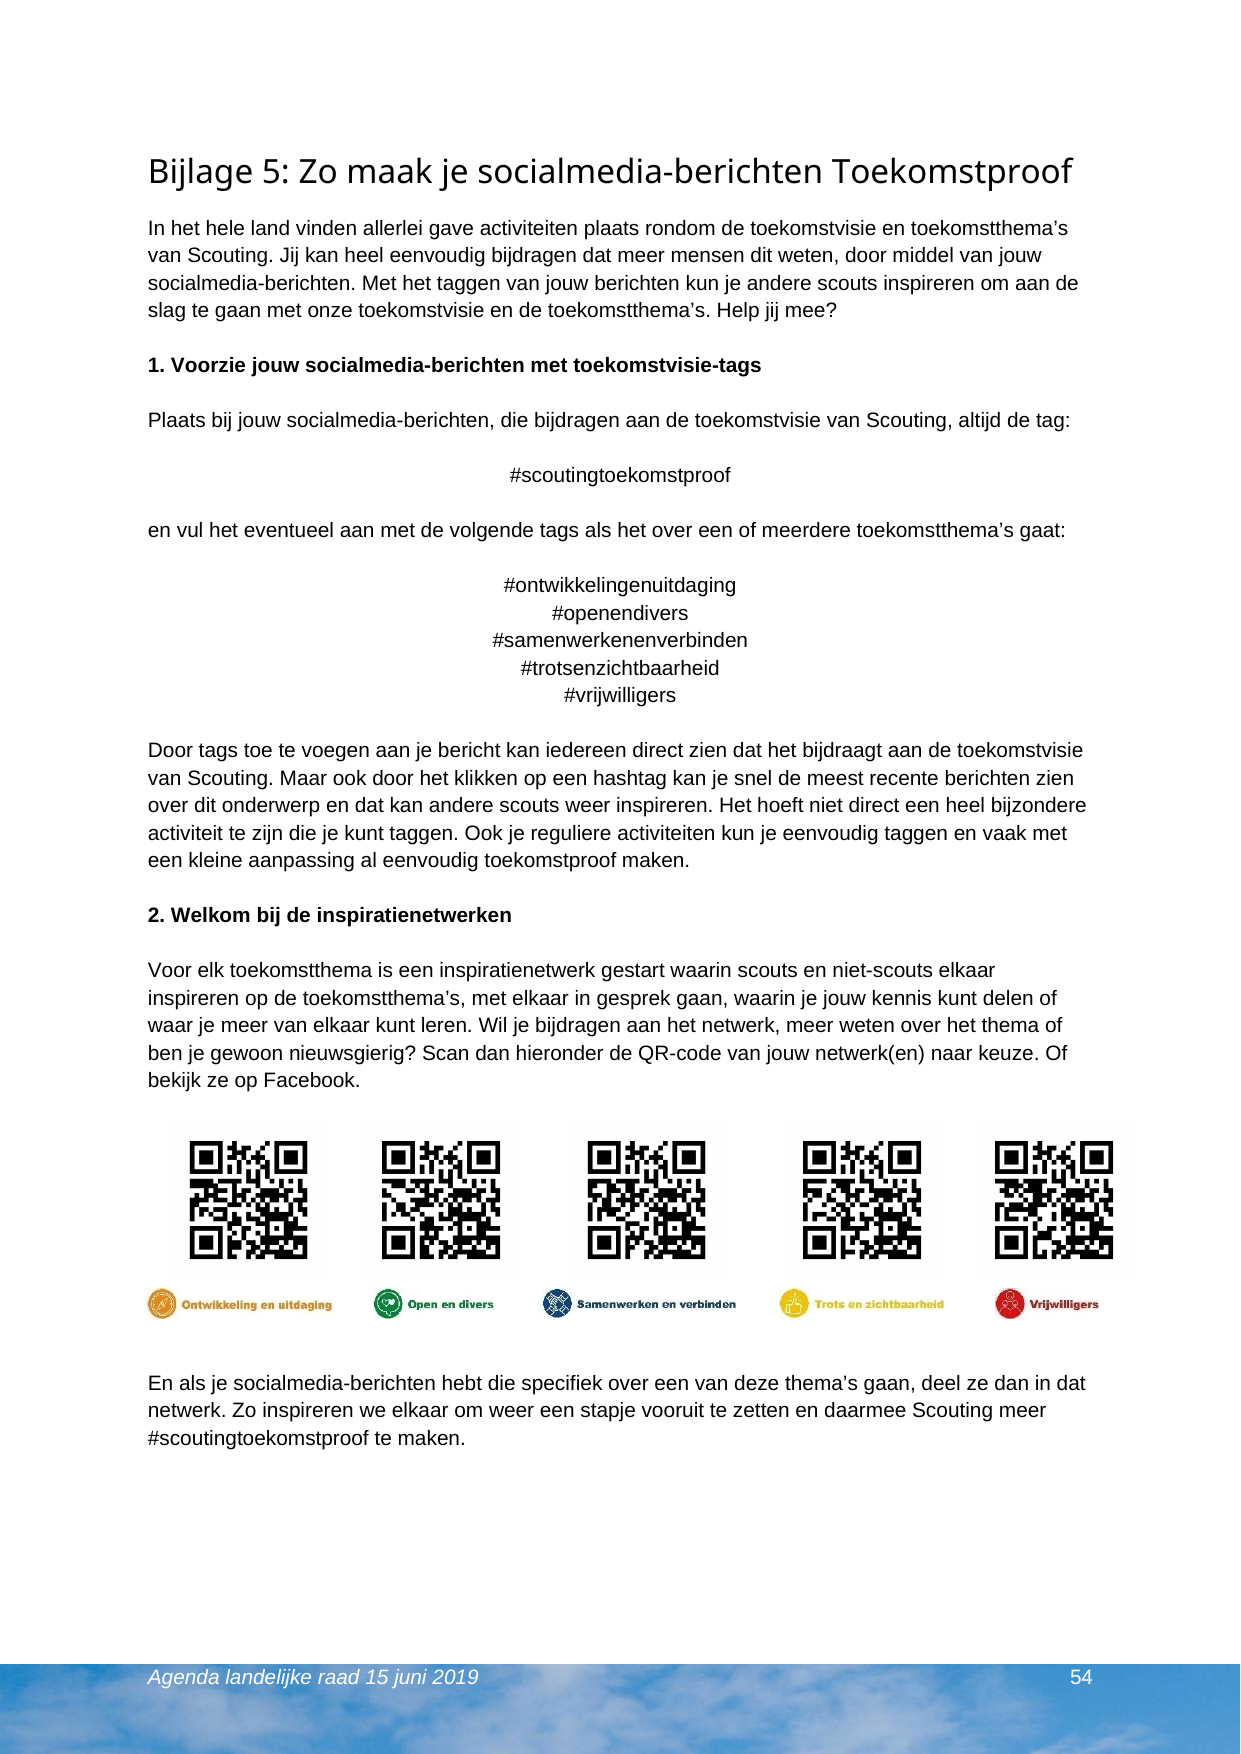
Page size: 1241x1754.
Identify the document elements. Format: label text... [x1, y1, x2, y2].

text #samenwerkenenverbinden [148, 628, 1092, 652]
text #trotsenzichtbaarheid [148, 656, 1092, 680]
picture [171, 1122, 326, 1278]
text #scoutingtoekomstproof [148, 463, 1092, 487]
picture [995, 1288, 1099, 1319]
text En als je socialmedia-berichten hebt die specifiek over een van deze thema’s gaan, deel ze dan in dat netwerk. Zo inspireren we elkaar om weer een stapje vooruit te zetten en daarmee Scouting meer #scoutingtoekomstproof te maken. [148, 1371, 1092, 1450]
text Plaats bij jouw socialmedia-berichten, die bijdragen aan de toekomstvisie van Scouting, altijd de tag: [148, 408, 1092, 432]
text Door tags toe te voegen aan je bericht kan iedereen direct zien dat het bijdraagt aan de toekomstvisie van Scouting. Maar ook door het klikken op een hashtag kan je snel de meest recente berichten zien over dit onderwerp en dat kan andere scouts weer inspireren. Het hoeft niet direct een heel bijzondere activiteit te zijn die je kunt taggen. Ook je reguliere activiteiten kun je eenvoudig taggen en vaak met een kleine aanpassing al eenvoudig toekomstproof maken. [148, 738, 1092, 872]
picture [147, 1288, 332, 1319]
text #openendivers [148, 601, 1092, 625]
text In het hele land vinden allerlei gave activiteiten plaats rondom de toekomstvisie en toekomstthema’s van Scouting. Jij kan heel eenvoudig bijdragen dat meer mensen dit weten, door middel van jouw socialmedia-berichten. Met het taggen van jouw berichten kun je andere scouts inspireren om aan de slag te gaan met onze toekomstvisie en de toekomstthema’s. Help jij mee? [148, 216, 1092, 322]
picture [542, 1288, 736, 1318]
picture [363, 1122, 519, 1278]
picture [569, 1122, 724, 1278]
text #vrijwilligers [148, 683, 1092, 707]
text Bijlage 5: Zo maak je socialmedia-berichten Toekomstproof [148, 148, 1092, 193]
text #ontwikkelingenuitdaging [148, 573, 1092, 597]
text 2. Welkom bij de inspiratienetwerken [148, 903, 1092, 927]
picture [373, 1288, 494, 1319]
picture [976, 1122, 1132, 1278]
text Voor elk toekomstthema is een inspiratienetwerk gestart waarin scouts en niet-scouts elkaar inspireren op de toekomstthema’s, met elkaar in gesprek gaan, waarin je jouw kennis kunt delen of waar je meer van elkaar kunt leren. Wil je bijdragen aan het netwerk, meer weten over het thema of ben je gewoon nieuwsgierig? Scan dan hieronder de QR-code van jouw netwerk(en) naar keuze. Of bekijk ze op Facebook. [148, 958, 1092, 1092]
text en vul het eventueel aan met de volgende tags als het over een of meerdere toekomstthema’s gaat: [148, 518, 1092, 542]
picture [784, 1122, 940, 1278]
picture [779, 1288, 944, 1318]
text 1. Voorzie jouw socialmedia-berichten met toekomstvisie-tags [148, 353, 1092, 377]
picture [0, 1664, 1241, 1754]
